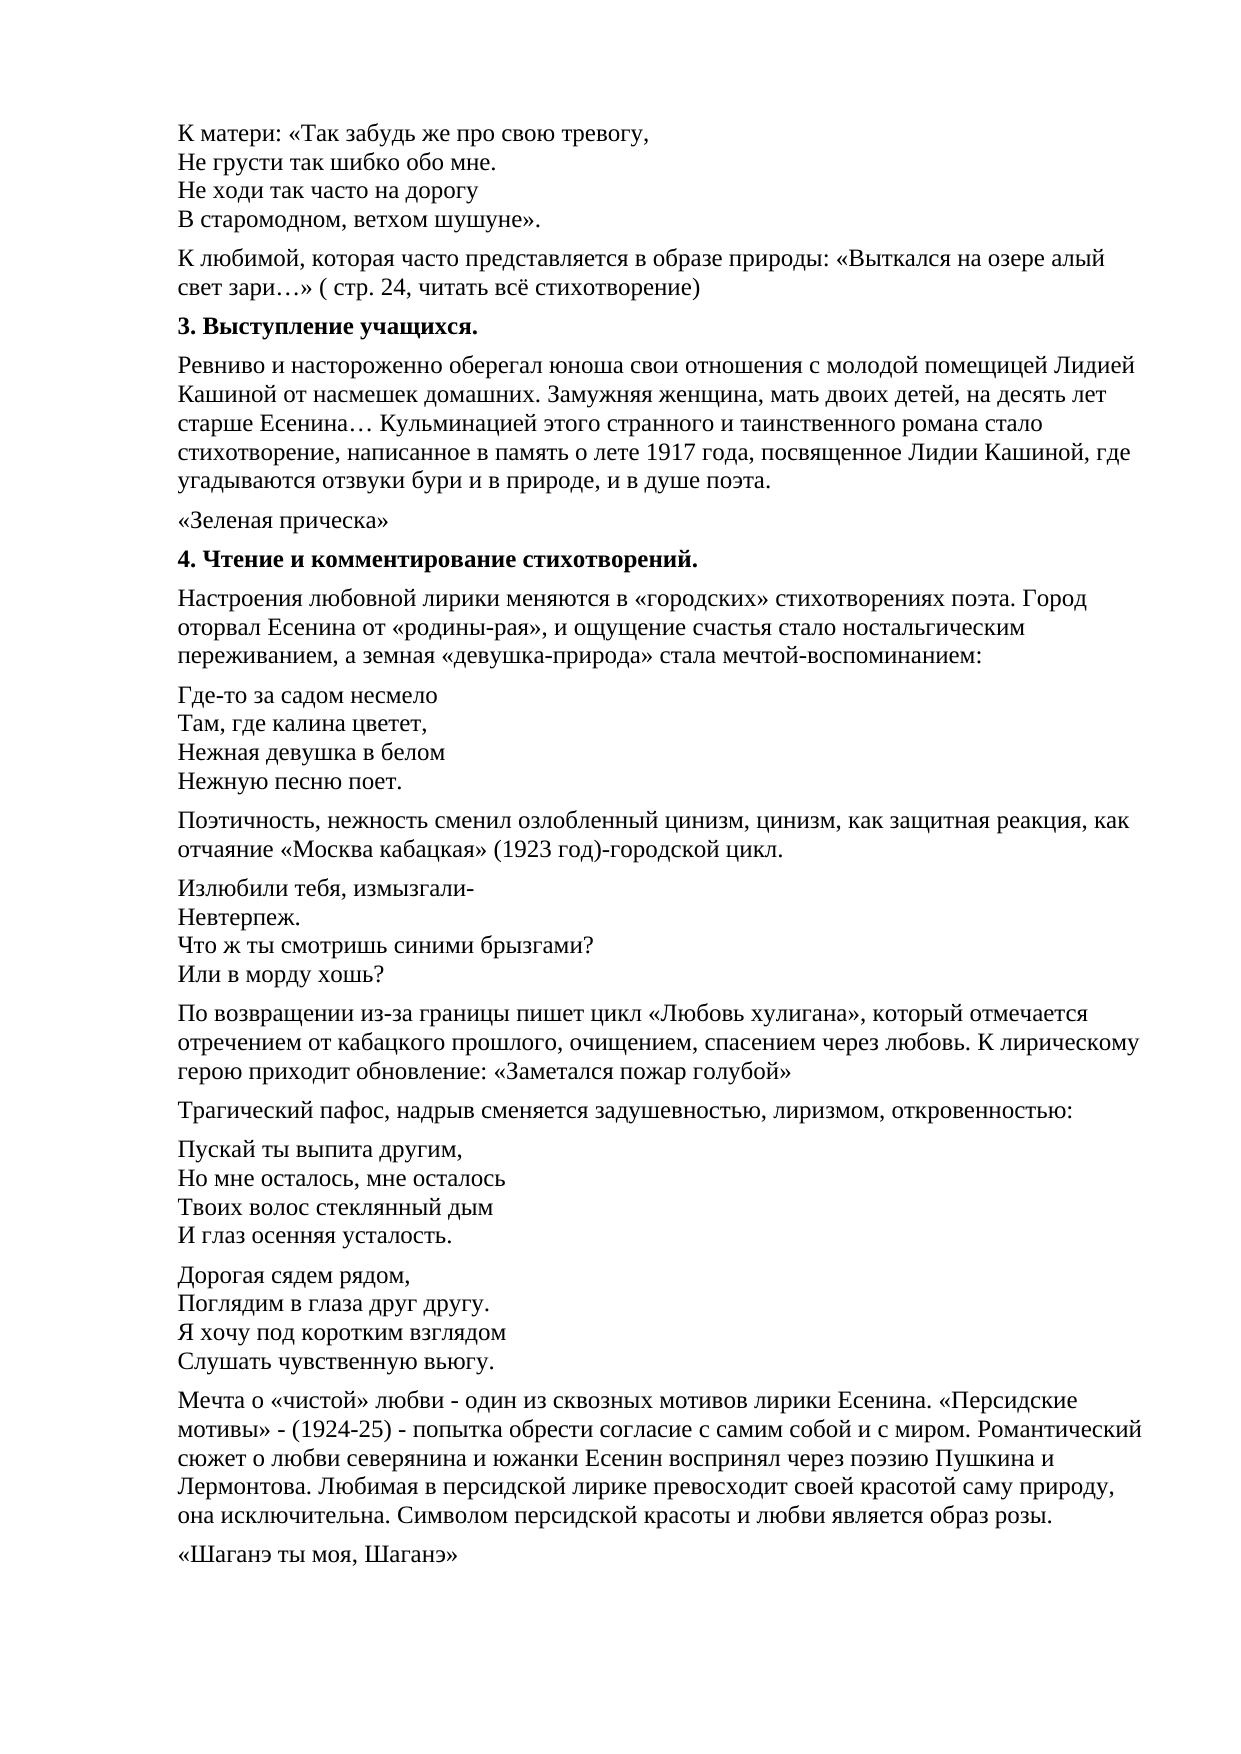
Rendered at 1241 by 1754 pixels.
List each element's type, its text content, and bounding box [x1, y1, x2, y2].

text Трагический пафос, надрыв сменяется задушевностью, лиризмом, откровенностью: [177, 1095, 1152, 1124]
text Поэтичность, нежность сменил озлобленный цинизм, цинизм, как защитная реакция, как отчаяние «Москва кабацкая» (1923 год)-городской цикл. [177, 805, 1152, 863]
text «Шаганэ ты моя, Шаганэ» [177, 1539, 1152, 1568]
text «Зеленая прическа» [177, 505, 1152, 533]
text Ревниво и настороженно оберегал юноша свои отношения с молодой помещицей Лидией Кашиной от насмешек домашних. Замужняя женщина, мать двоих детей, на десять лет старше Есенина… Кульминацией этого странного и таинственного романа стало стихотворение, написанное в память о лете 1917 года, посвященное Лидии Кашиной, где угадываются отзвуки бури и в природе, и в душе поэта. [177, 351, 1152, 494]
text 3. Выступление учащихся. [177, 311, 1152, 340]
text Мечта о «чистой» любви - один из сквозных мотивов лирики Есенина. «Персидские мотивы» - (1924-25) - попытка обрести согласие с самим собой и с миром. Романтический сюжет о любви северянина и южанки Есенин воспринял через поэзию Пушкина и Лермонтова. Любимая в персидской лирике превосходит своей красотой саму природу, она исключительна. Символом персидской красоты и любви является образ розы. [177, 1385, 1152, 1529]
text Излюбили тебя, измызгали- Невтерпеж. Что ж ты смотришь синими брызгами? Или в морду хошь? [177, 873, 1152, 988]
text К матери: «Так забудь же про свою тревогу, Не грусти так шибко обо мне. Не ходи так часто на дорогу В старомодном, ветхом шушуне». [177, 118, 1152, 233]
text 4. Чтение и комментирование стихотворений. [177, 544, 1152, 573]
text По возвращении из-за границы пишет цикл «Любовь хулигана», который отмечается отречением от кабацкого прошлого, очищением, спасением через любовь. К лирическому герою приходит обновление: «Заметался пожар голубой» [177, 998, 1152, 1085]
text Где-то за садом несмело Там, где калина цветет, Нежная девушка в белом Нежную песню поет. [177, 680, 1152, 795]
text Дорогая сядем рядом, Поглядим в глаза друг другу. Я хочу под коротким взглядом Слушать чувственную вьюгу. [177, 1260, 1152, 1375]
text Настроения любовной лирики меняются в «городских» стихотворениях поэта. Город оторвал Есенина от «родины-рая», и ощущение счастья стало ностальгическим переживанием, а земная «девушка-природа» стала мечтой-воспоминанием: [177, 583, 1152, 669]
text К любимой, которая часто представляется в образе природы: «Выткался на озере алый свет зари…» ( стр. 24, читать всё стихотворение) [177, 243, 1152, 301]
text Пускай ты выпита другим, Но мне осталось, мне осталось Твоих волос стеклянный дым И глаз осенняя усталость. [177, 1134, 1152, 1249]
